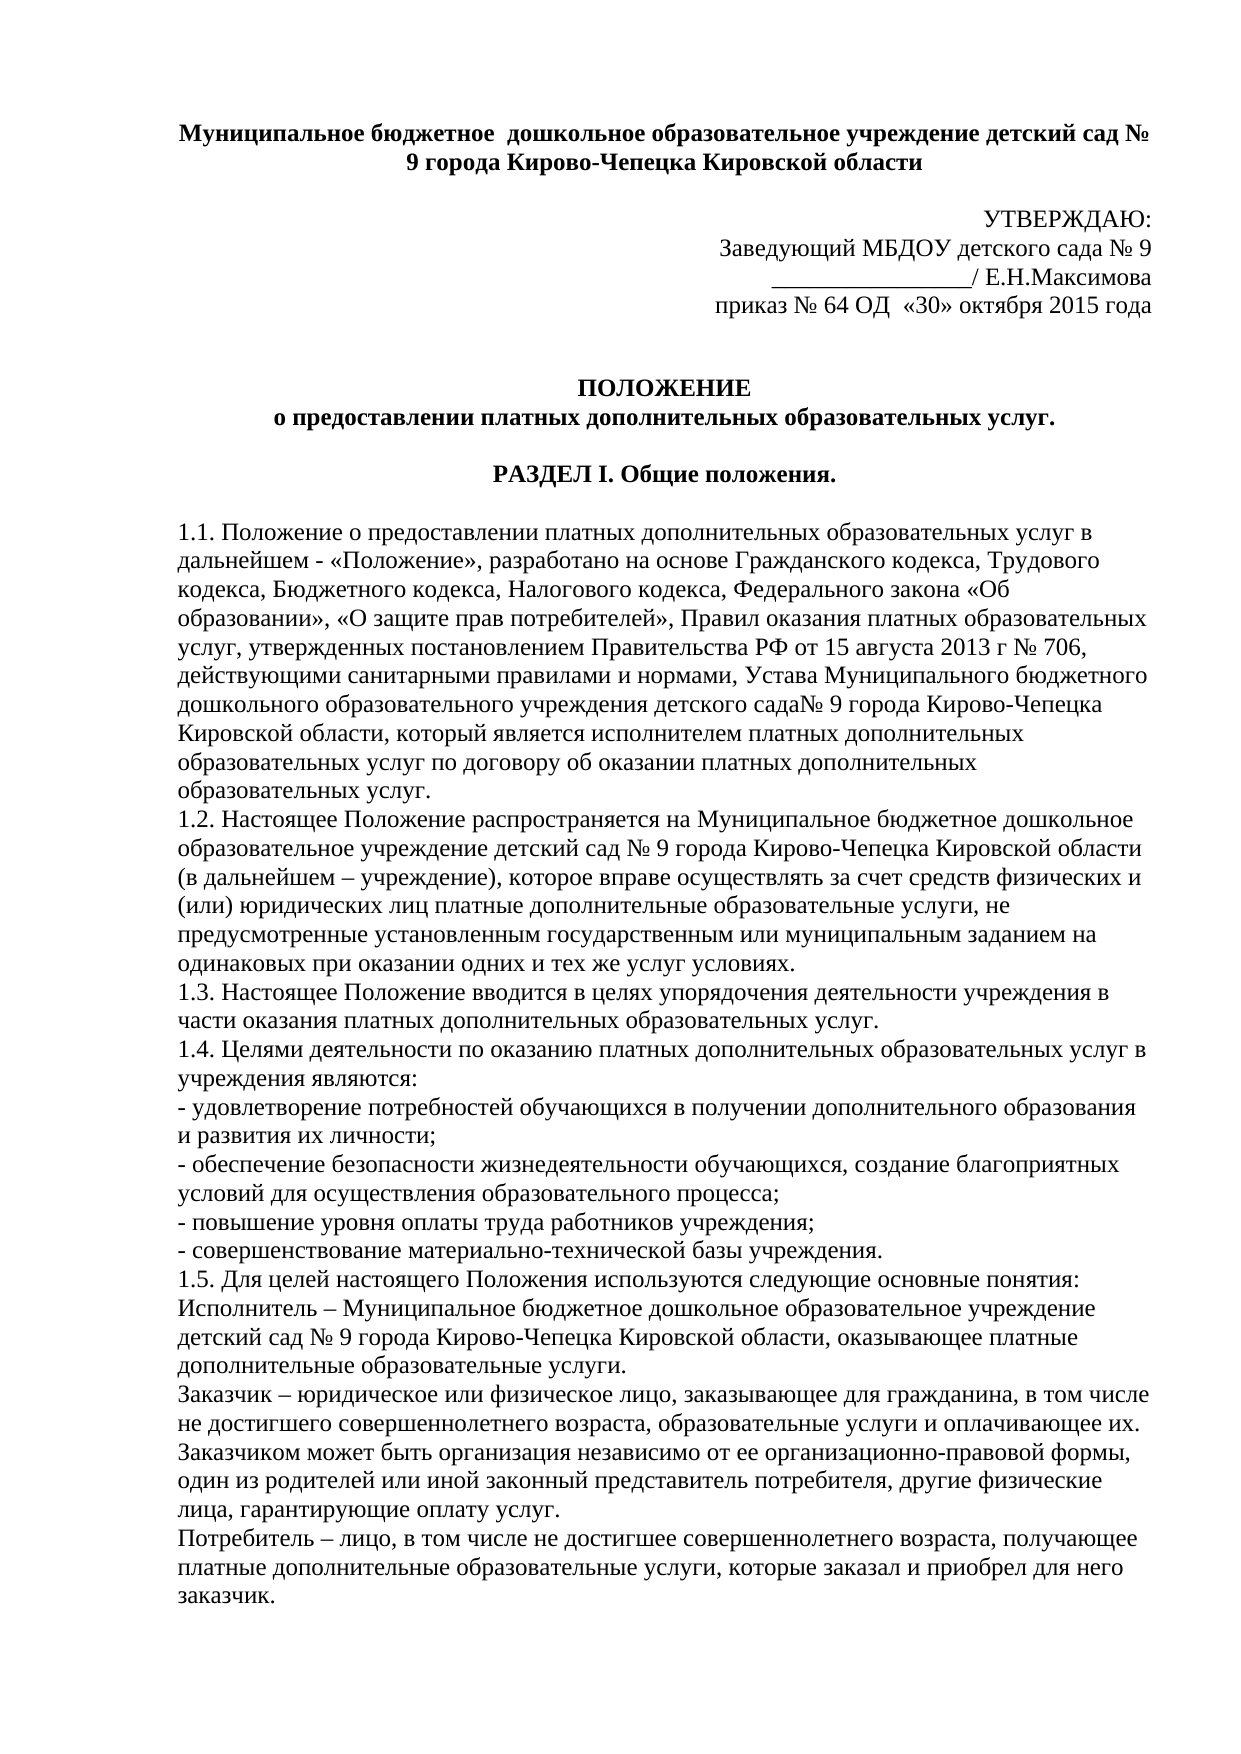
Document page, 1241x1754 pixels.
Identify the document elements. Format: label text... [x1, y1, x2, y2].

text РАЗДЕЛ I. Общие положения. [177, 431, 1152, 488]
text Муниципальное бюджетное дошкольное образовательное учреждение детский сад № 9 города Кирово-Чепецка Кировской области [177, 118, 1152, 176]
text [177, 488, 1152, 1609]
text ПОЛОЖЕНИЕ о предоставлении платных дополнительных образовательных услуг. [177, 344, 1152, 431]
text УТВЕРЖДАЮ: Заведующий МБДОУ детского сада № 9 ________________/ Е.Н.Максимова приказ № 64 ОД «30» октября 2015 года [177, 176, 1152, 319]
